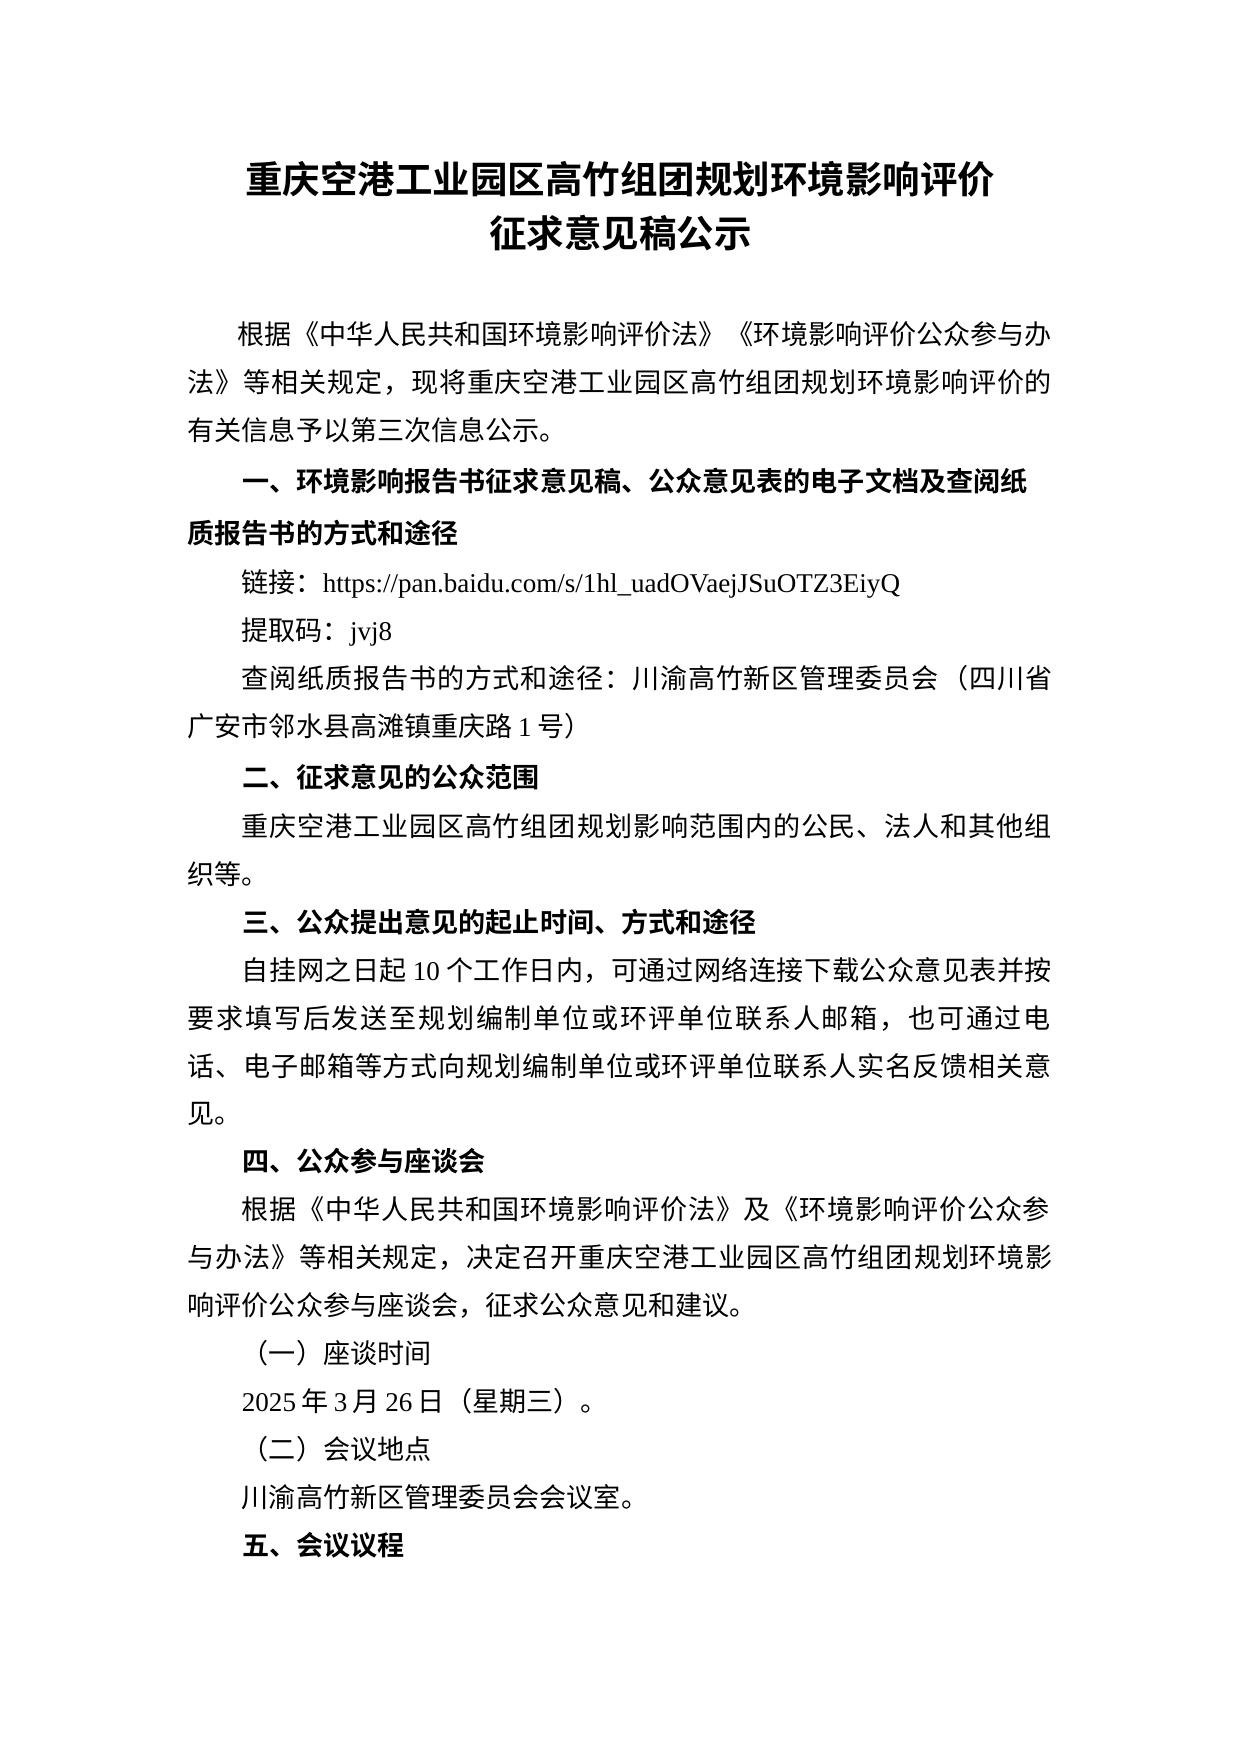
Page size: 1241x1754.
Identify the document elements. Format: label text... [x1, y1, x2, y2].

list 三、公众提出意见的起止时间、方式和途径 [187, 894, 1053, 942]
text 征求意见稿公示 [187, 204, 1053, 258]
list 自挂网之日起10个工作日内，可通过网络连接下载公众意见表并按要求填写后发送至规划编制单位或环评单位联系人邮箱，也可通过电话、电子邮箱等方式向规划编制单位或环评单位联系人实名反馈相关意见。 [187, 942, 1053, 1133]
text 重庆空港工业园区高竹组团规划环境影响评价 [187, 150, 1053, 204]
text 查阅纸质报告书的方式和途径：川渝高竹新区管理委员会（四川省广安市邻水县高滩镇重庆路1号） [187, 650, 1053, 746]
list 根据《中华人民共和国环境影响评价法》及《环境影响评价公众参与办法》等相关规定，决定召开重庆空港工业园区高竹组团规划环境影响评价公众参与座谈会，征求公众意见和建议。 [187, 1181, 1053, 1325]
text 链接：https://pan.baidu.com/s/1hl_uadOVaejJSuOTZ3EiyQ [241, 554, 1053, 602]
text 五、会议议程 [187, 1517, 1053, 1565]
list 2025年3月26日（星期三）。 [187, 1373, 1053, 1421]
list （一）座谈时间 [187, 1325, 1053, 1373]
list 重庆空港工业园区高竹组团规划影响范围内的公民、法人和其他组织等。 [187, 798, 1053, 894]
list 川渝高竹新区管理委员会会议室。 [187, 1469, 1053, 1517]
list 二、征求意见的公众范围 [187, 746, 1053, 798]
text 根据《中华人民共和国环境影响评价法》《环境影响评价公众参与办法》等相关规定，现将重庆空港工业园区高竹组团规划环境影响评价的有关信息予以第三次信息公示。 [187, 306, 1053, 450]
text 提取码：jvj8 [241, 602, 1053, 650]
list 四、公众参与座谈会 [187, 1133, 1053, 1181]
list 一、环境影响报告书征求意见稿、公众意见表的电子文档及查阅纸质报告书的方式和途径 [187, 450, 1053, 554]
list （二）会议地点 [187, 1421, 1053, 1469]
